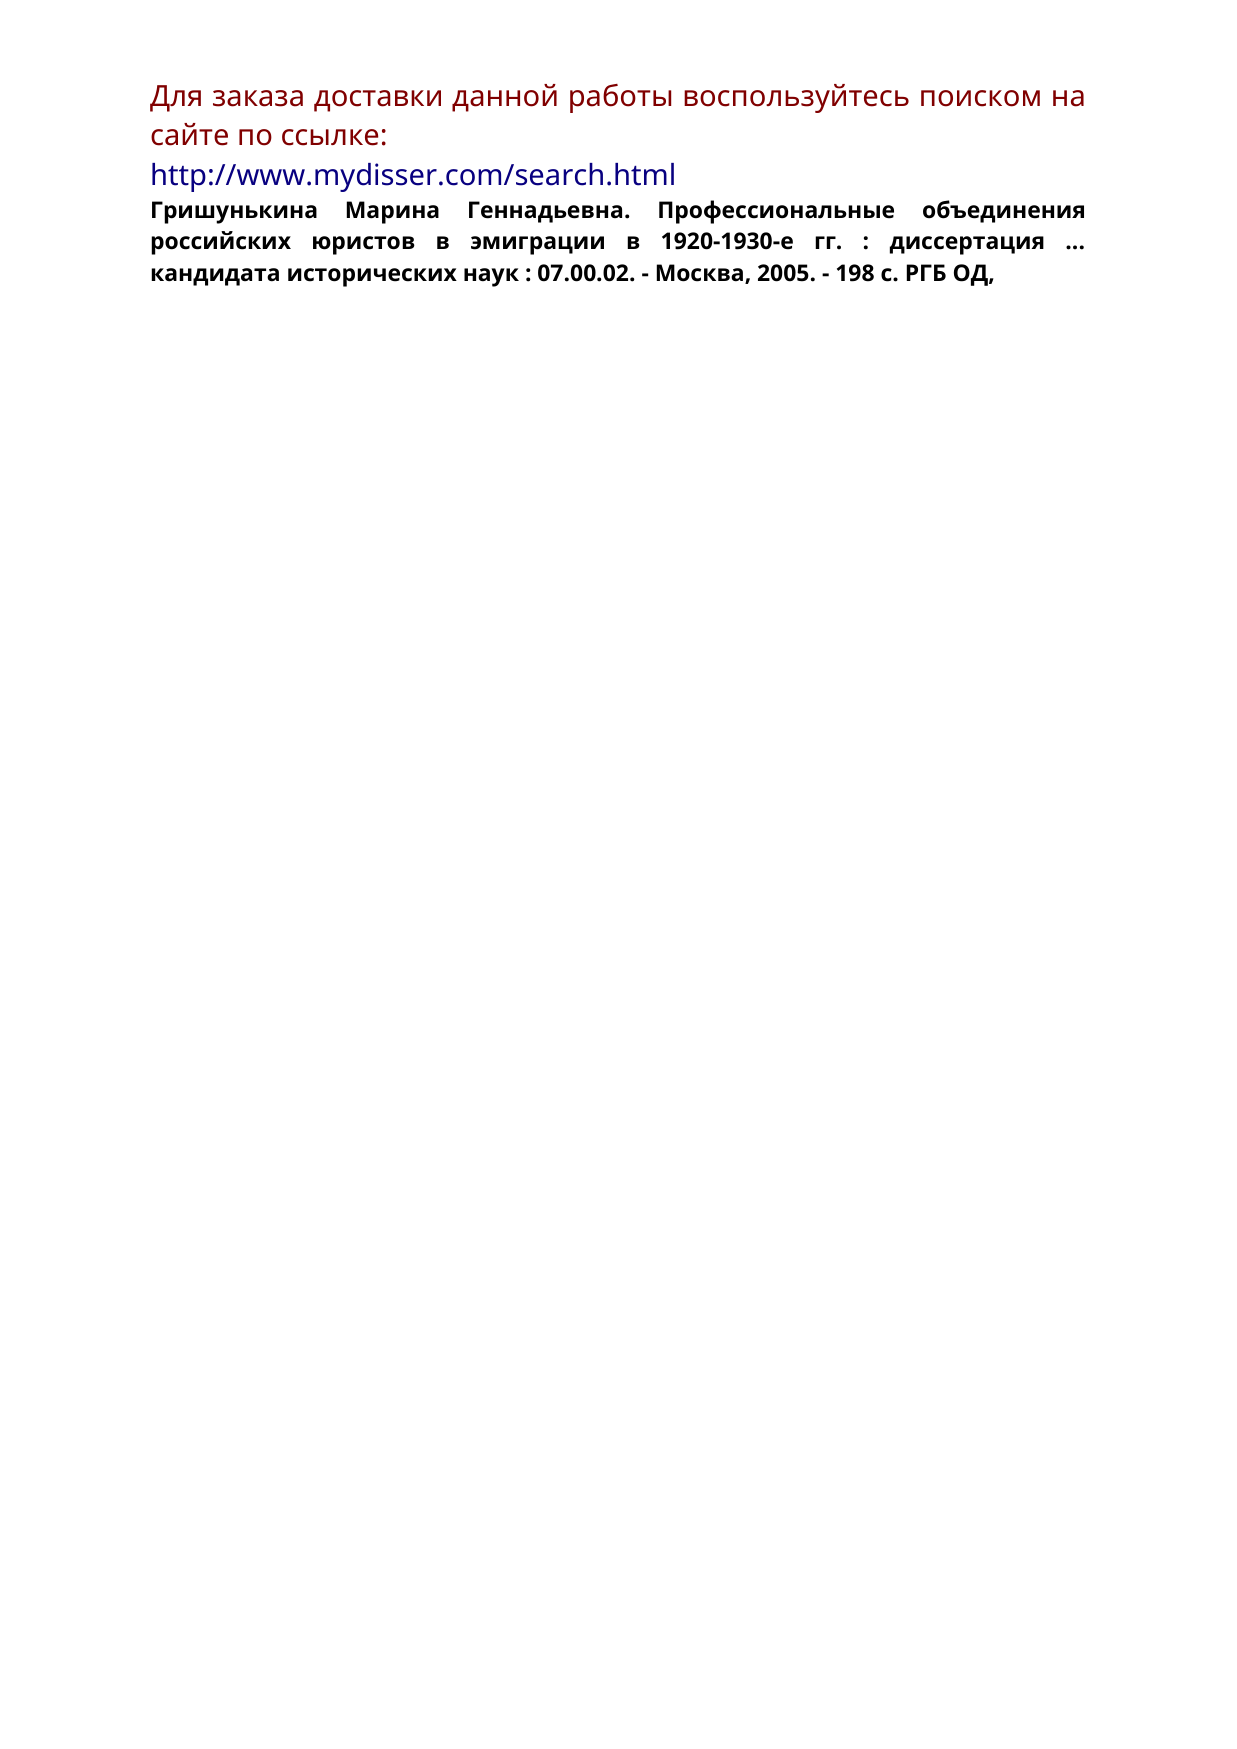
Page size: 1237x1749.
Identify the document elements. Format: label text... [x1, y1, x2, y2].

text Гришунькина Марина Геннадьевна. Профессиональные объединения российских юристов в эмиграции в 1920-1930-е гг. : диссертация ... кандидата исторических наук : 07.00.02. - Москва, 2005. - 198 с. РГБ ОД, [150, 194, 1086, 288]
